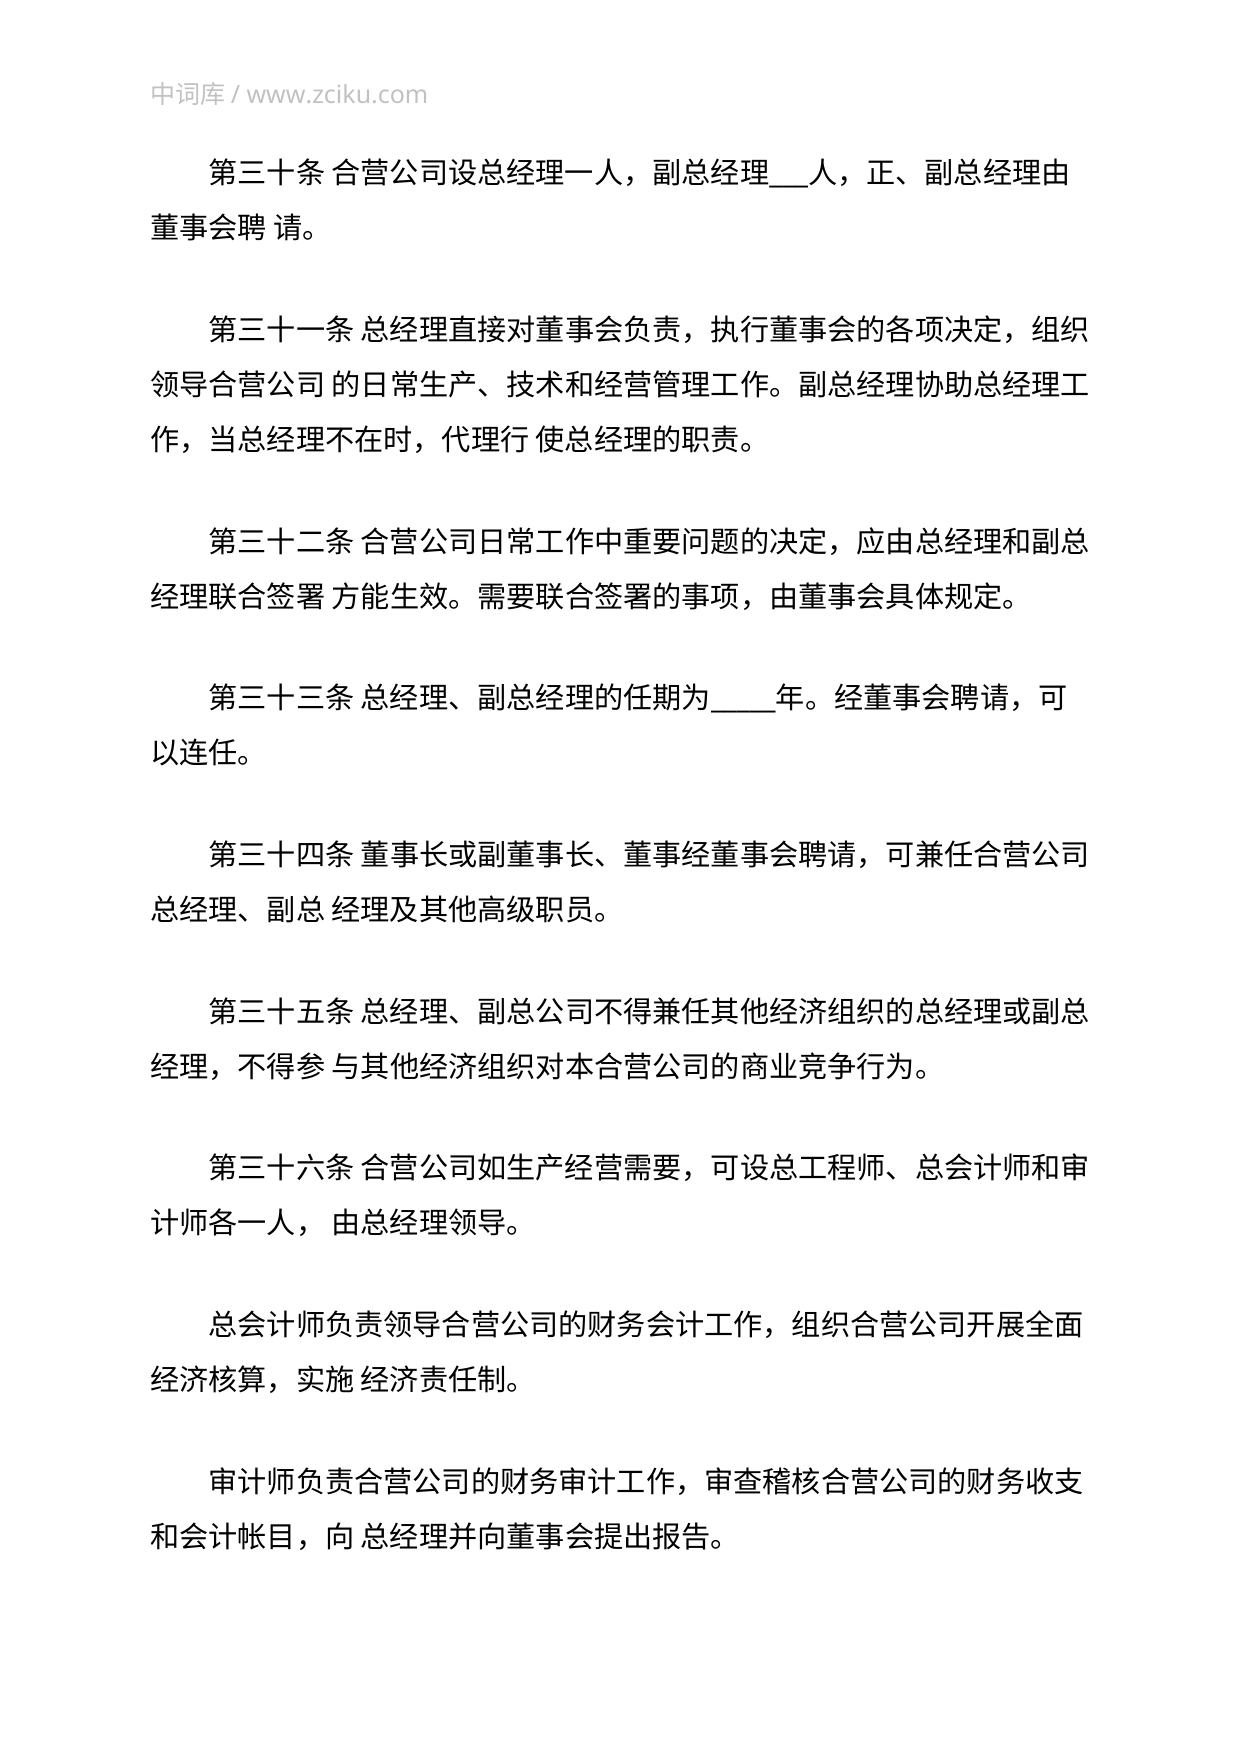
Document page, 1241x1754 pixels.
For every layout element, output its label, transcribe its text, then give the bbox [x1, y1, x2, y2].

text 第三十四条 董事长或副董事长、董事经董事会聘请，可兼任合营公司总经理、副总 经理及其他高级职员。 [150, 832, 1090, 929]
text 第三十一条 总经理直接对董事会负责，执行董事会的各项决定，组织领导合营公司 的日常生产、技术和经营管理工作。副总经理协助总经理工作，当总经理不在时，代理行 使总经理的职责。 [150, 307, 1090, 459]
text 第三十六条 合营公司如生产经营需要，可设总工程师、总会计师和审计师各一人， 由总经理领导。 [150, 1145, 1090, 1242]
text 第三十三条 总经理、副总经理的任期为_____年。经董事会聘请，可以连任。 [150, 675, 1090, 772]
text 审计师负责合营公司的财务审计工作，审查稽核合营公司的财务收支和会计帐目，向 总经理并向董事会提出报告。 [150, 1458, 1090, 1556]
text 第三十二条 合营公司日常工作中重要问题的决定，应由总经理和副总经理联合签署 方能生效。需要联合签署的事项，由董事会具体规定。 [150, 518, 1090, 616]
text 第三十条 合营公司设总经理一人，副总经理___人，正、副总经理由董事会聘 请。 [150, 150, 1090, 247]
text 第三十五条 总经理、副总公司不得兼任其他经济组织的总经理或副总经理，不得参 与其他经济组织对本合营公司的商业竞争行为。 [150, 988, 1090, 1086]
text 总会计师负责领导合营公司的财务会计工作，组织合营公司开展全面经济核算，实施 经济责任制。 [150, 1302, 1090, 1399]
